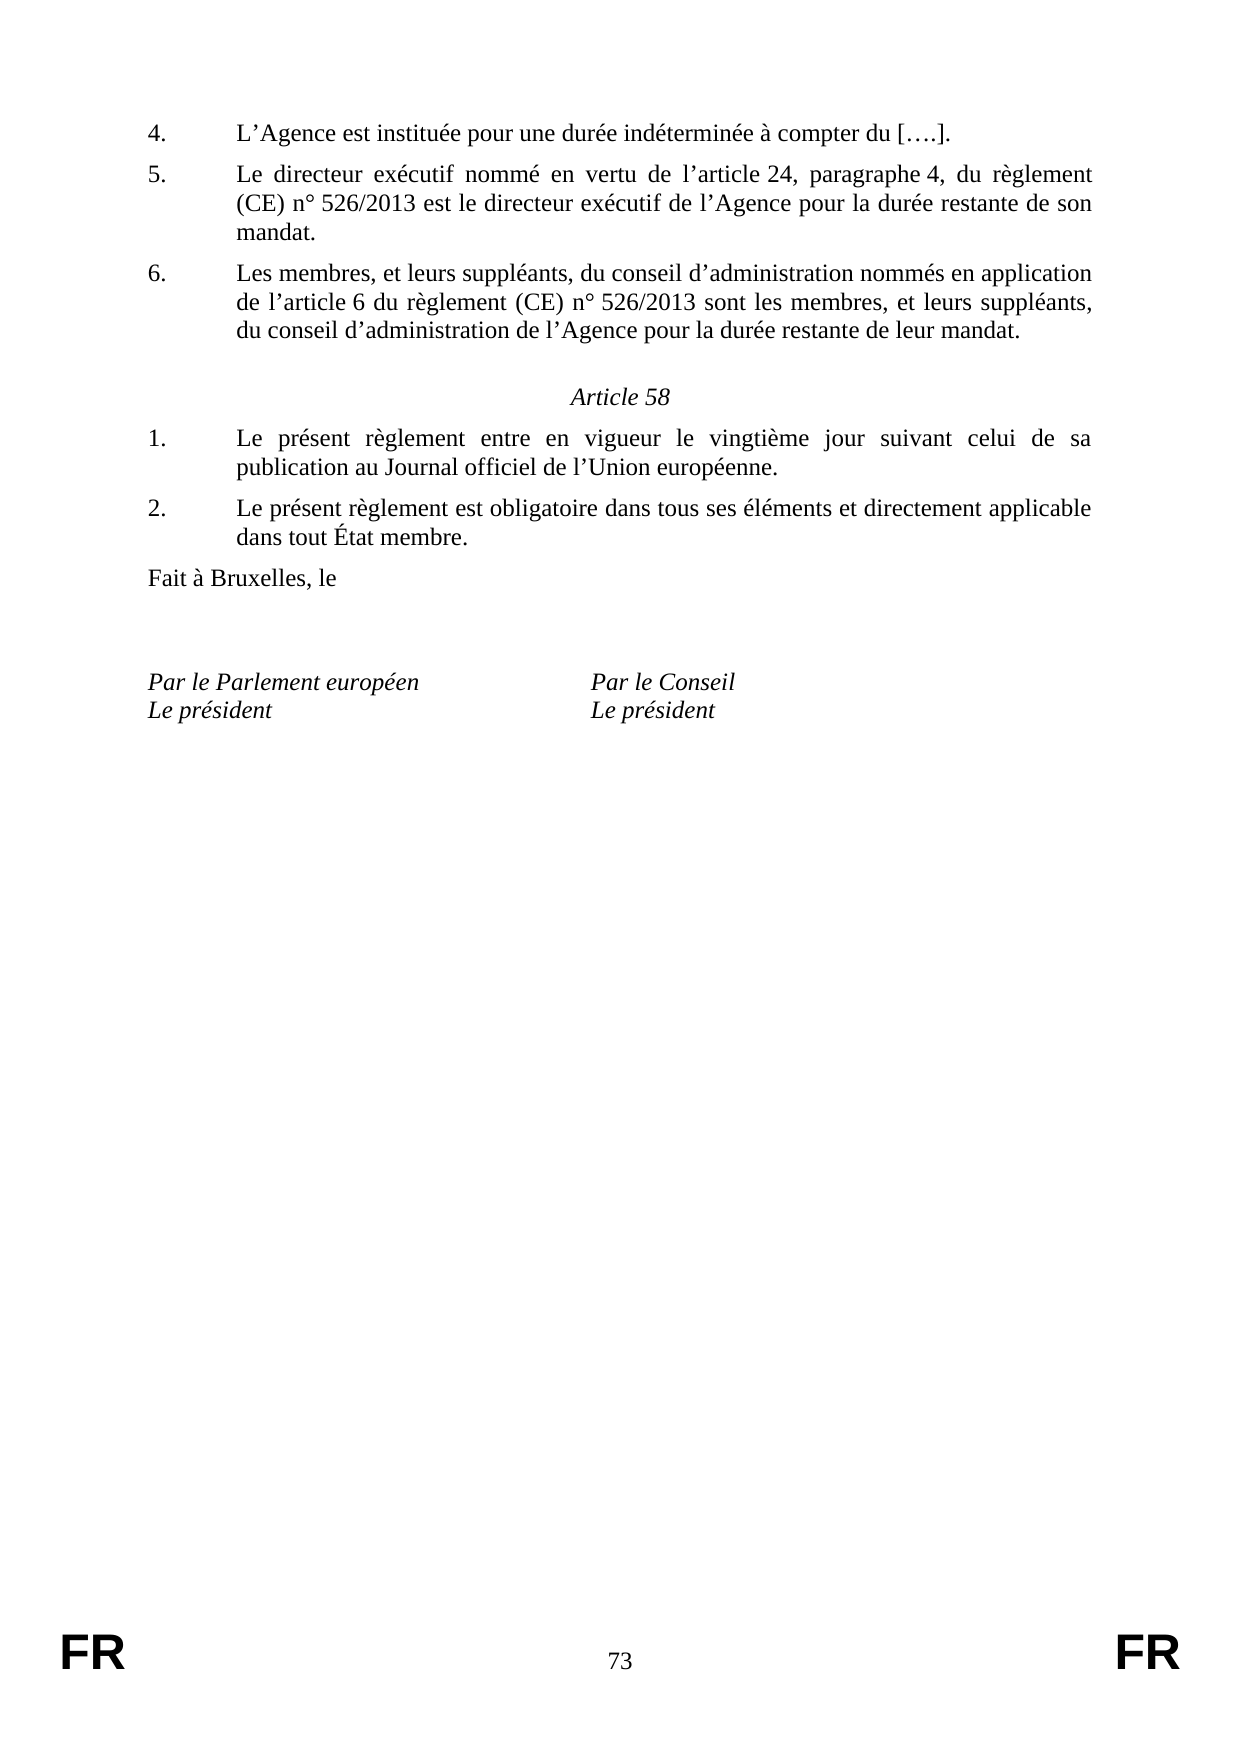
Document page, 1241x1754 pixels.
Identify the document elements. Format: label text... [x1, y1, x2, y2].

text 6. Les membres, et leurs suppléants, du conseil d’administration nommés en application de l’article 6 du règlement (CE) n° 526/2013 sont les membres, et leurs suppléants, du conseil d’administration de l’Agence pour la durée restante de leur mandat. [148, 258, 1093, 344]
text Fait à Bruxelles, le [148, 563, 1093, 592]
text 2. Le présent règlement est obligatoire dans tous ses éléments et directement applicable dans tout État membre. [148, 493, 1093, 551]
text Le président Le président [148, 696, 1093, 724]
text Par le Parlement européen Par le Conseil [148, 667, 1093, 696]
text 4. L’Agence est instituée pour une durée indéterminée à compter du [….]. [148, 118, 1093, 147]
text 1. Le présent règlement entre en vigueur le vingtième jour suivant celui de sa publication au Journal officiel de l’Union européenne. [148, 423, 1093, 481]
text 5. Le directeur exécutif nommé en vertu de l’article 24, paragraphe 4, du règlement (CE) n° 526/2013 est le directeur exécutif de l’Agence pour la durée restante de son mandat. [148, 159, 1093, 246]
text Article 58 [148, 382, 1093, 411]
